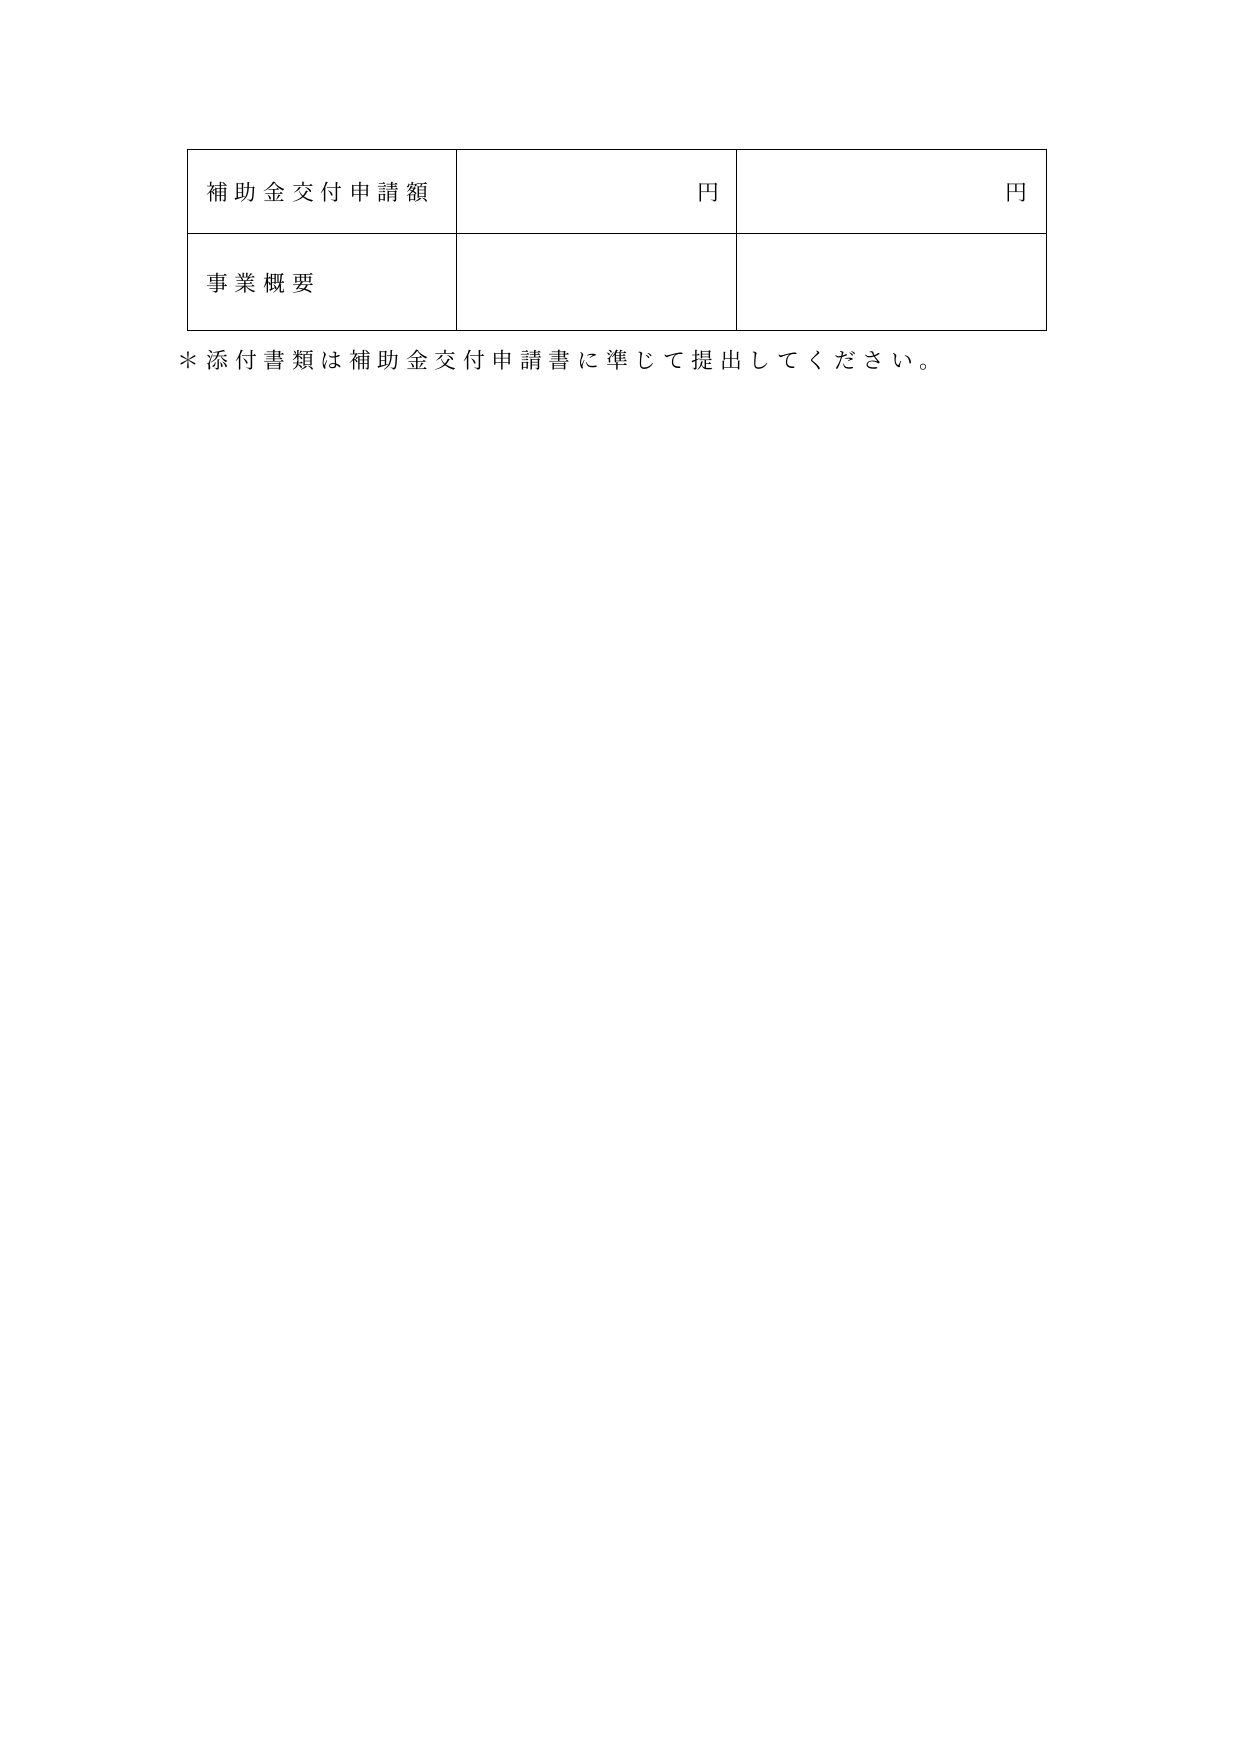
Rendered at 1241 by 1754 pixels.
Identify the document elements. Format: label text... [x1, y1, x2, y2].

text ＊添付書類は補助金交付申請書に準じて提出してください。 [175, 331, 1091, 387]
table_cell [737, 234, 1046, 329]
table_cell 円 [737, 150, 1046, 233]
table_cell 補助金交付申請額 [188, 150, 456, 233]
table_cell [457, 234, 736, 329]
table_cell 事業概要 [188, 234, 456, 329]
table_cell 円 [457, 150, 736, 233]
